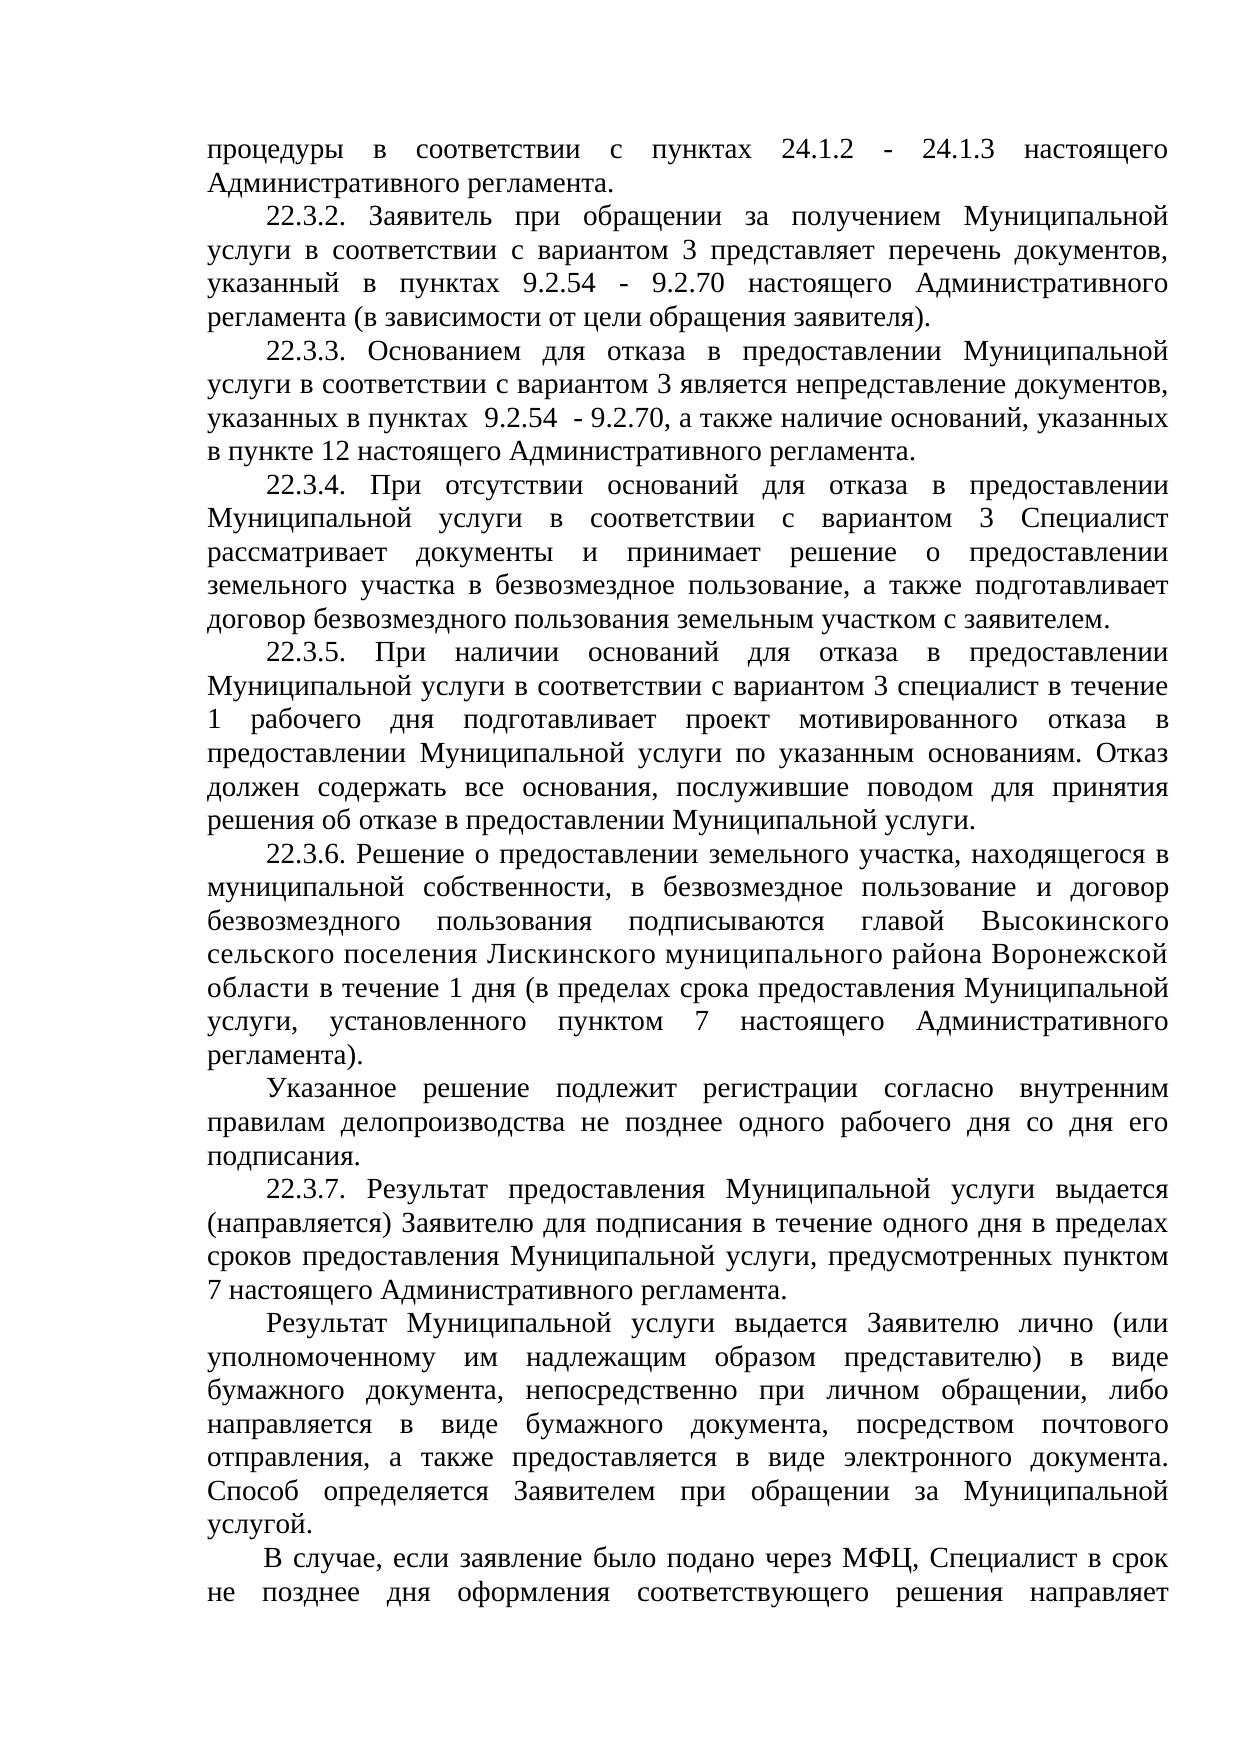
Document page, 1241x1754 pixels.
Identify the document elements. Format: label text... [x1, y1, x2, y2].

text Результат Муниципальной услуги выдается Заявителю лично (или уполномоченному им надлежащим образом представителю) в виде бумажного документа, непосредственно при личном обращении, либо направляется в виде бумажного документа, посредством почтового отправления, а также предоставляется в виде электронного документа. Способ определяется Заявителем при обращении за Муниципальной услугой. [207, 1305, 1169, 1540]
text 22.3.6. Решение о предоставлении земельного участка, находящегося в муниципальной собственности, в безвозмездное пользование и договор безвозмездного пользования подписываются главой Высокинского сельского поселения Лискинского муниципального района Воронежской области в течение 1 дня (в пределах срока предоставления Муниципальной услуги, установленного пунктом 7 настоящего Административного регламента). [207, 836, 1169, 1071]
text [207, 131, 1169, 198]
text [207, 1540, 1169, 1607]
text Указанное решение подлежит регистрации согласно внутренним правилам делопроизводства не позднее одного рабочего дня со дня его подписания. [207, 1071, 1169, 1171]
text 22.3.7. Результат предоставления Муниципальной услуги выдается (направляется) Заявителю для подписания в течение одного дня в пределах сроков предоставления Муниципальной услуги, предусмотренных пунктом 7 настоящего Административного регламента. [207, 1171, 1169, 1305]
text 22.3.5. При наличии оснований для отказа в предоставлении Муниципальной услуги в соответствии с вариантом 3 специалист в течение 1 рабочего дня подготавливает проект мотивированного отказа в предоставлении Муниципальной услуги по указанным основаниям. Отказ должен содержать все основания, послужившие поводом для принятия решения об отказе в предоставлении Муниципальной услуги. [207, 634, 1169, 836]
text 22.3.3. Основанием для отказа в предоставлении Муниципальной услуги в соответствии с вариантом 3 является непредставление документов, указанных в пунктах 9.2.54 - 9.2.70, а также наличие оснований, указанных в пункте 12 настоящего Административного регламента. [207, 333, 1169, 467]
text 22.3.2. Заявитель при обращении за получением Муниципальной услуги в соответствии с вариантом 3 представляет перечень документов, указанный в пунктах 9.2.54 - 9.2.70 настоящего Административного регламента (в зависимости от цели обращения заявителя). [207, 198, 1169, 333]
text 22.3.4. При отсутствии оснований для отказа в предоставлении Муниципальной услуги в соответствии с вариантом 3 Специалист рассматривает документы и принимает решение о предоставлении земельного участка в безвозмездное пользование, а также подготавливает договор безвозмездного пользования земельным участком с заявителем. [207, 467, 1169, 634]
